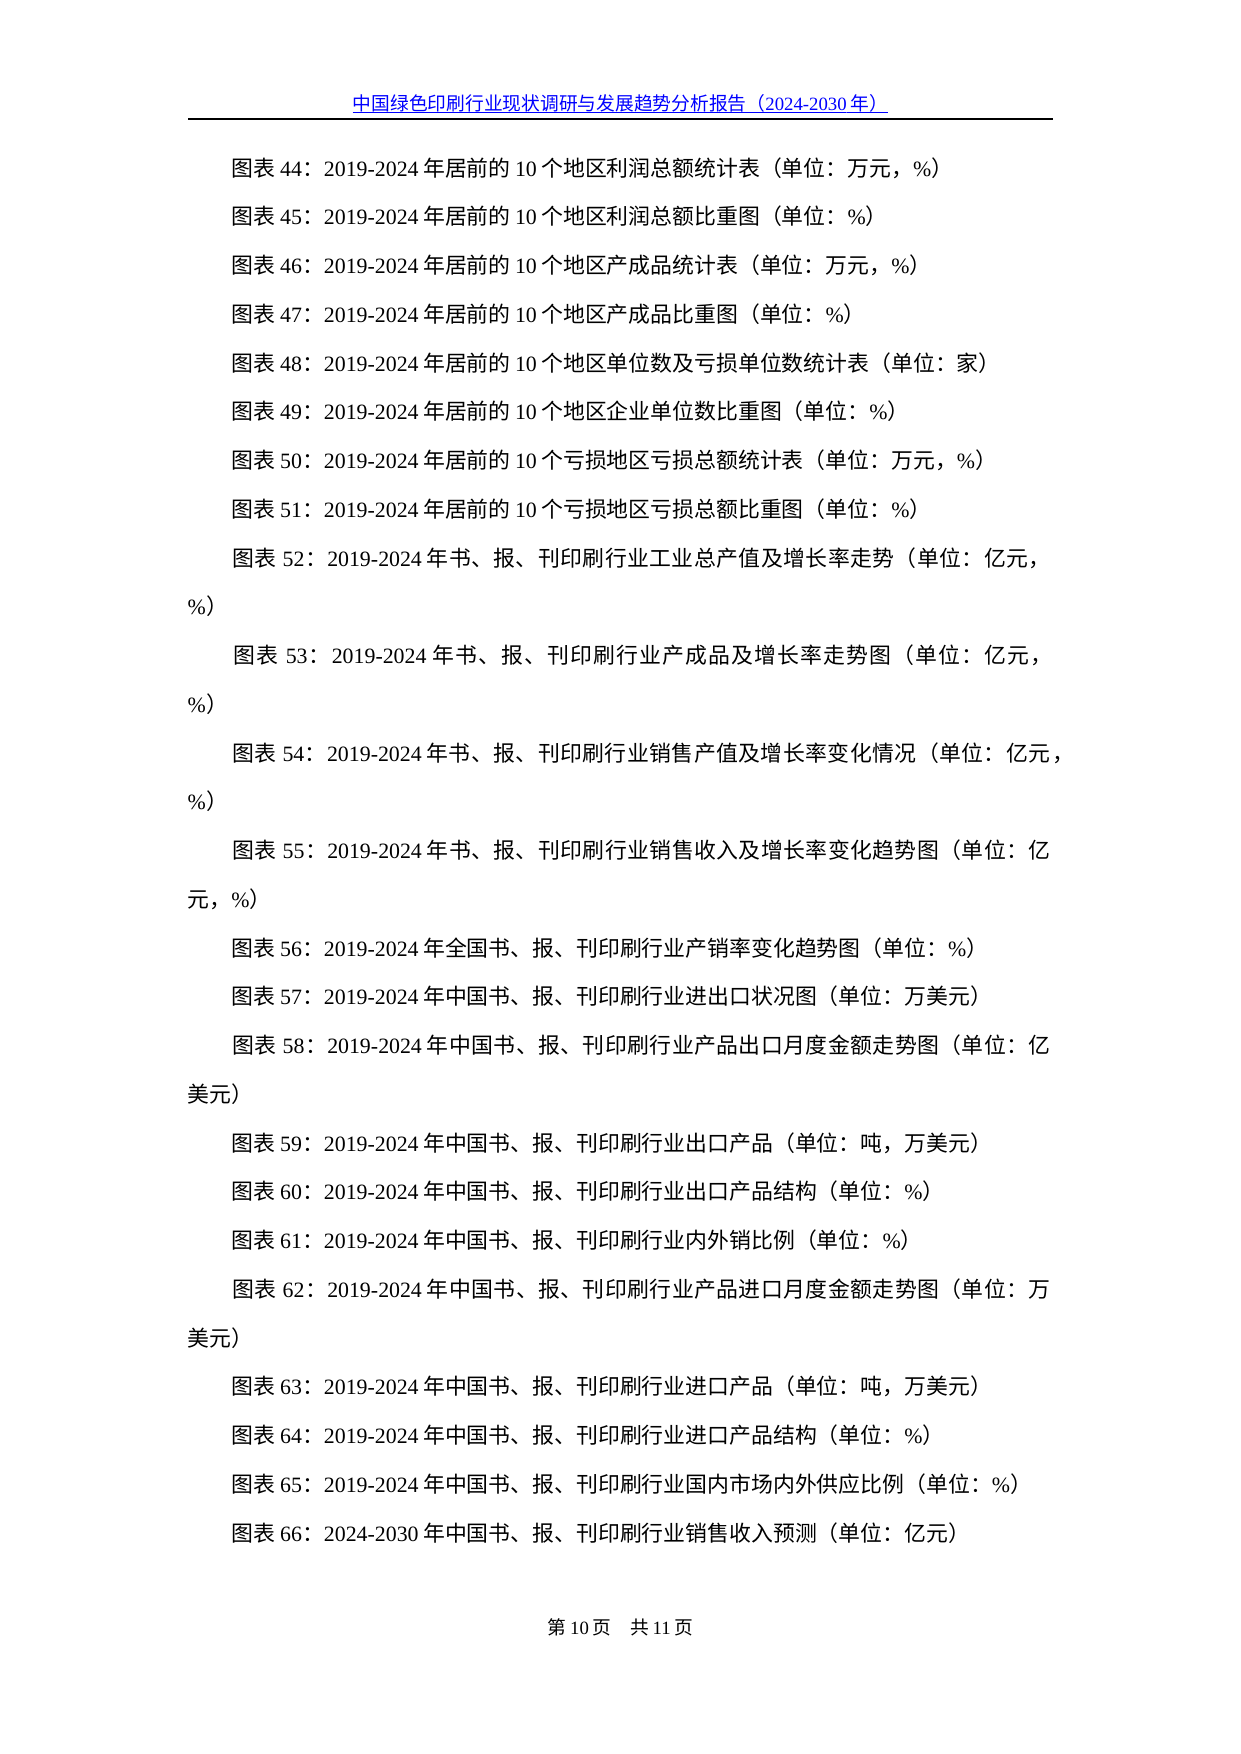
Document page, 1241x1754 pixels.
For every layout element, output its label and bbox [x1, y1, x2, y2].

text [187, 150, 1053, 1548]
